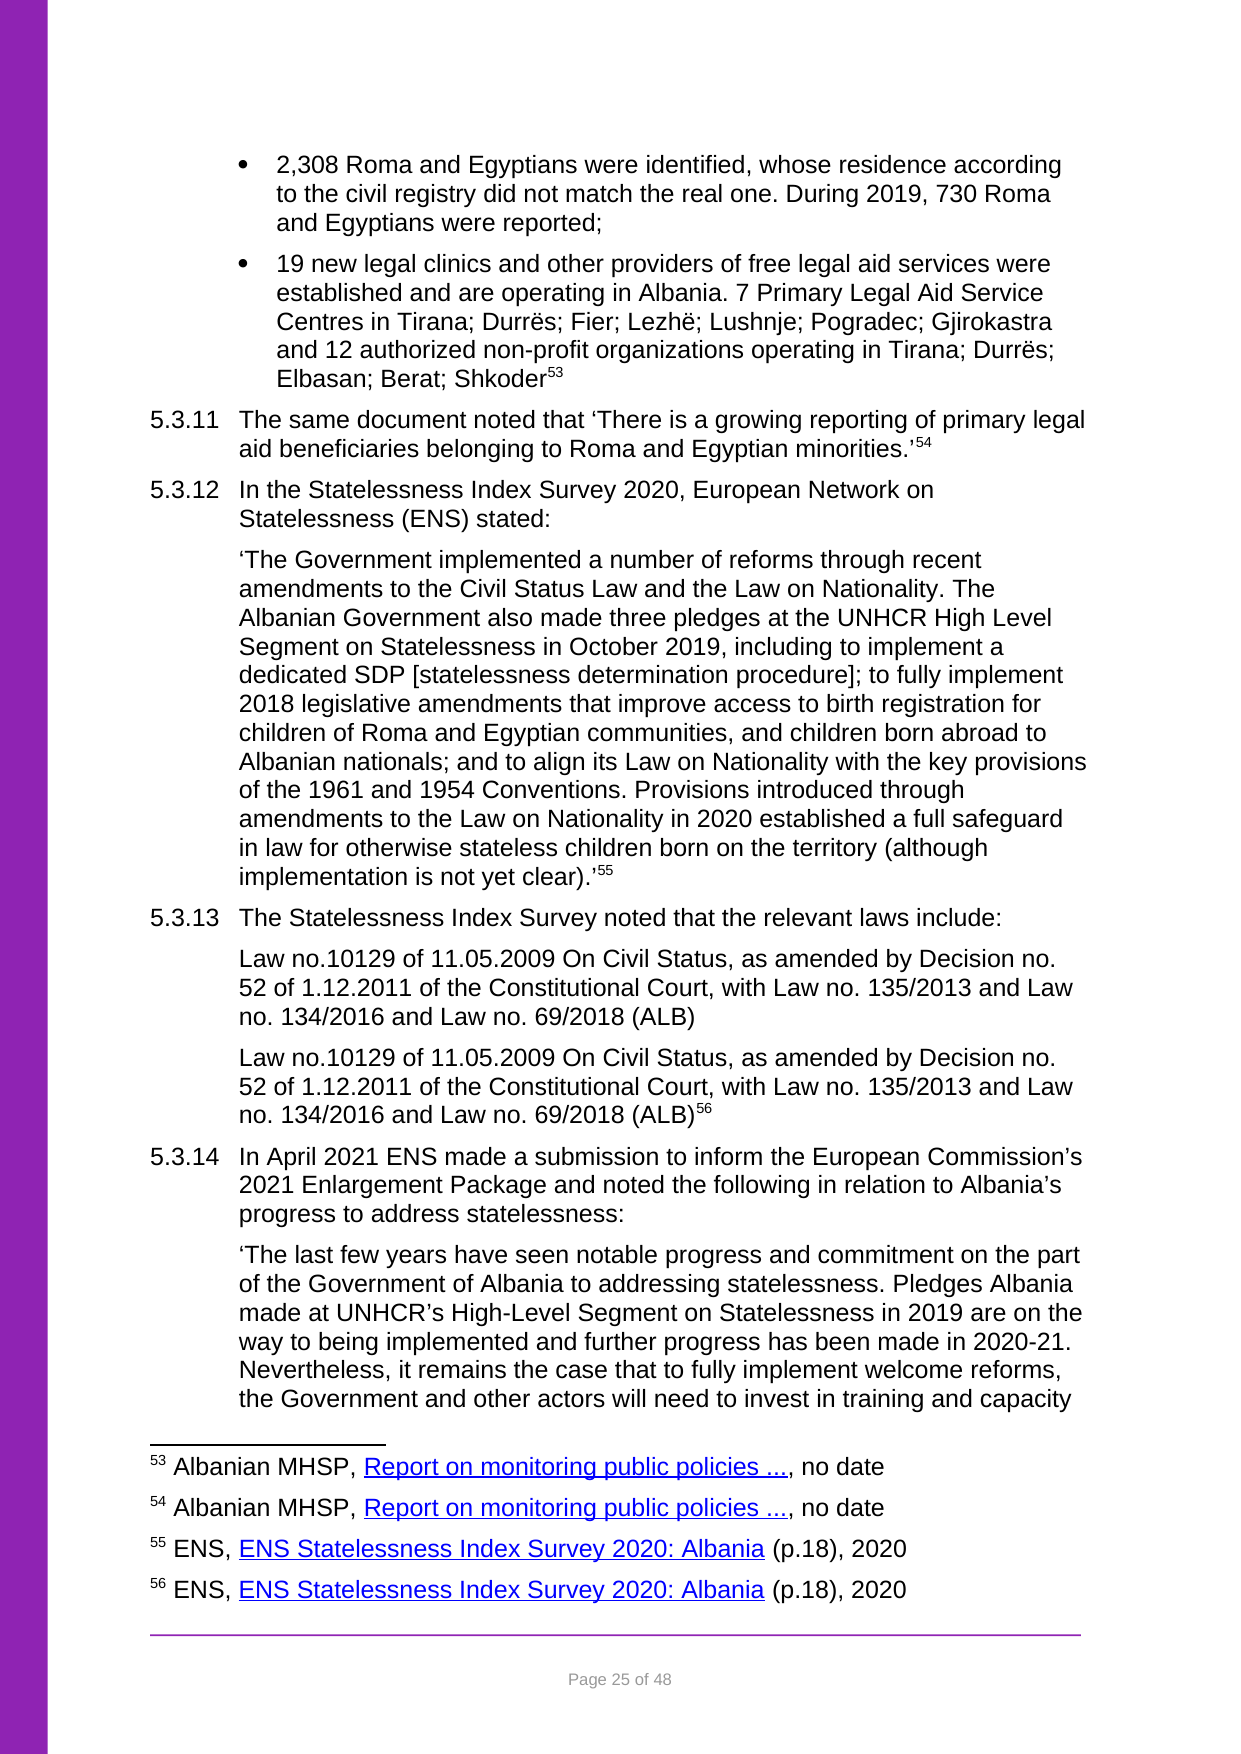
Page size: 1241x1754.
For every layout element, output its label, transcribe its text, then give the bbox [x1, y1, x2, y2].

list 19 new legal clinics and other providers of free legal aid services were established and are operating in Albania. 7 Primary Legal Aid Service Centres in Tirana; Durrës; Fier; Lezhë; Lushnje; Pogradec; Gjirokastra and 12 authorized non-profit organizations operating in Tirana; Durrës; Elbasan; Berat; Shkoder [239, 249, 1090, 393]
list Law no.10129 of 11.05.2009 On Civil Status, as amended by Decision no. 52 of 1.12.2011 of the Constitutional Court, with Law no. 135/2013 and Law no. 134/2016 and Law no. 69/2018 (ALB) [239, 944, 1090, 1030]
list In the Statelessness Index Survey 2020, European Network on Statelessness (ENS) stated: [150, 475, 1090, 533]
list The same document noted that ‘There is a growing reporting of primary legal aid beneficiaries belonging to Roma and Egyptian minorities.’ [150, 405, 1090, 463]
list The Statelessness Index Survey noted that the relevant laws include: [150, 903, 1090, 931]
list Law no.10129 of 11.05.2009 On Civil Status, as amended by Decision no. 52 of 1.12.2011 of the Constitutional Court, with Law no. 135/2013 and Law no. 134/2016 and Law no. 69/2018 (ALB) [239, 1043, 1090, 1129]
list ‘The Government implemented a number of reforms through recent amendments to the Civil Status Law and the Law on Nationality. The Albanian Government also made three pledges at the UNHCR High Level Segment on Statelessness in October 2019, including to implement a dedicated SDP [statelessness determination procedure]; to fully implement 2018 legislative amendments that improve access to birth registration for children of Roma and Egyptian communities, and children born abroad to Albanian nationals; and to align its Law on Nationality with the key provisions of the 1961 and 1954 Conventions. Provisions introduced through amendments to the Law on Nationality in 2020 established a full safeguard in law for otherwise stateless children born on the territory (although implementation is not yet clear).’ [239, 545, 1090, 890]
list 2,308 Roma and Egyptians were identified, whose residence according to the civil registry did not match the real one. During 2019, 730 Roma and Egyptians were reported; [239, 150, 1090, 236]
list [239, 1240, 1090, 1413]
list In April 2021 ENS made a submission to inform the European Commission’s 2021 Enlargement Package and noted the following in relation to Albania’s progress to address statelessness: [150, 1141, 1090, 1228]
